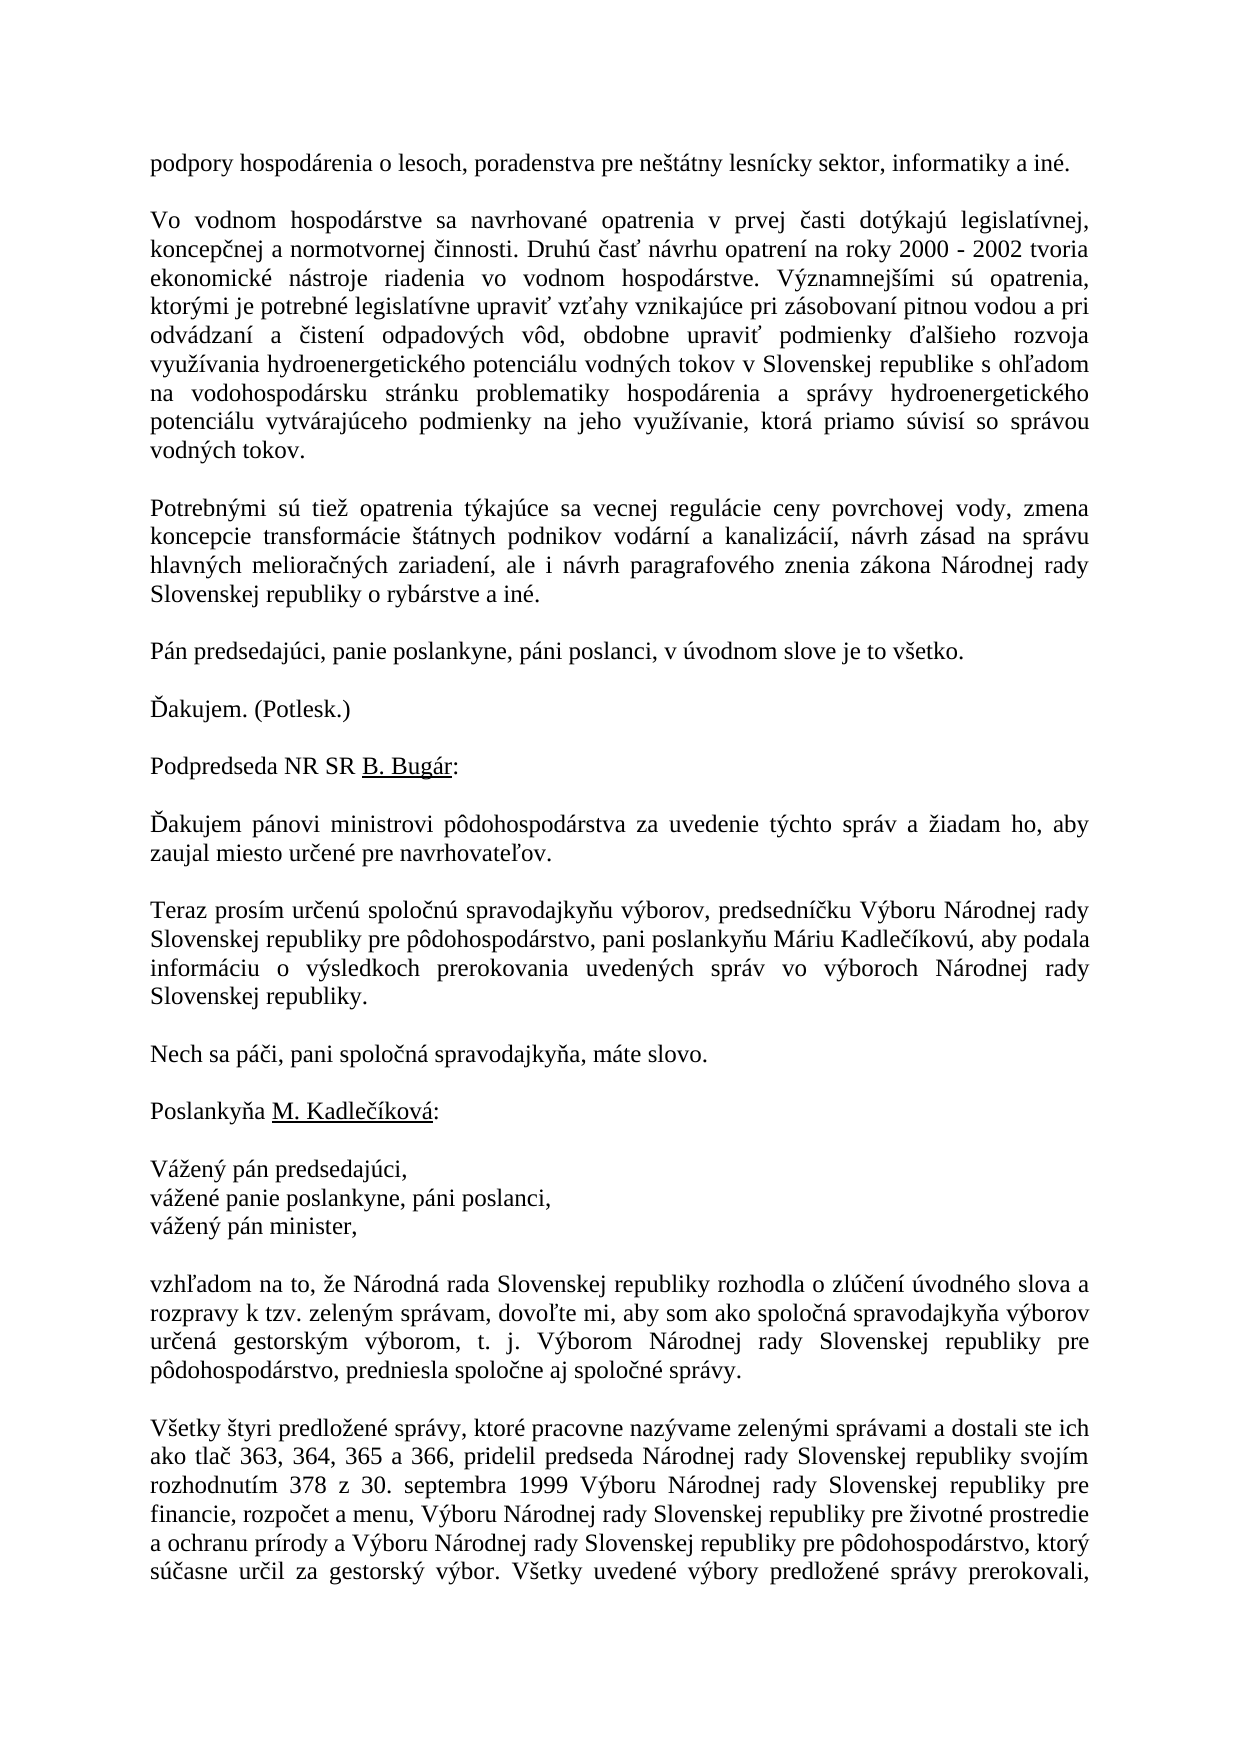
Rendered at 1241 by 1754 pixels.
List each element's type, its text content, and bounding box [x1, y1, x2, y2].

text Ďakujem. (Potlesk.) [150, 694, 1090, 723]
text vážený pán minister, [150, 1211, 1090, 1240]
text Podpredseda NR SR B. Bugár: [150, 751, 1090, 780]
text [150, 148, 1090, 176]
text Ďakujem pánovi ministrovi pôdohospodárstva za uvedenie týchto správ a žiadam ho, aby zaujal miesto určené pre navrhovateľov. [150, 809, 1090, 866]
text Poslankyňa M. Kadlečíková: [150, 1096, 1090, 1125]
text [150, 1413, 1090, 1585]
text vážené panie poslankyne, páni poslanci, [150, 1183, 1090, 1211]
text Pán predsedajúci, panie poslankyne, páni poslanci, v úvodnom slove je to všetko. [150, 636, 1090, 665]
text vzhľadom na to, že Národná rada Slovenskej republiky rozhodla o zlúčení úvodného slova a rozpravy k tzv. zeleným správam, dovoľte mi, aby som ako spoločná spravodajkyňa výborov určená gestorským výborom, t. j. Výborom Národnej rady Slovenskej republiky pre pôdohospodárstvo, predniesla spoločne aj spoločné správy. [150, 1269, 1090, 1384]
text Teraz prosím určenú spoločnú spravodajkyňu výborov, predsedníčku Výboru Národnej rady Slovenskej republiky pre pôdohospodárstvo, pani poslankyňu Máriu Kadlečíkovú, aby podala informáciu o výsledkoch prerokovania uvedených správ vo výboroch Národnej rady Slovenskej republiky. [150, 895, 1090, 1010]
text Vo vodnom hospodárstve sa navrhované opatrenia v prvej časti dotýkajú legislatívnej, koncepčnej a normotvornej činnosti. Druhú časť návrhu opatrení na roky 2000 - 2002 tvoria ekonomické nástroje riadenia vo vodnom hospodárstve. Významnejšími sú opatrenia, ktorými je potrebné legislatívne upraviť vzťahy vznikajúce pri zásobovaní pitnou vodou a pri odvádzaní a čistení odpadových vôd, obdobne upraviť podmienky ďalšieho rozvoja využívania hydroenergetického potenciálu vodných tokov v Slovenskej republike s ohľadom na vodohospodársku stránku problematiky hospodárenia a správy hydroenergetického potenciálu vytvárajúceho podmienky na jeho využívanie, ktorá priamo súvisí so správou vodných tokov. [150, 205, 1090, 464]
text Nech sa páči, pani spoločná spravodajkyňa, máte slovo. [150, 1039, 1090, 1068]
text Vážený pán predsedajúci, [150, 1154, 1090, 1183]
text Potrebnými sú tiež opatrenia týkajúce sa vecnej regulácie ceny povrchovej vody, zmena koncepcie transformácie štátnych podnikov vodární a kanalizácií, návrh zásad na správu hlavných melioračných zariadení, ale i návrh paragrafového znenia zákona Národnej rady Slovenskej republiky o rybárstve a iné. [150, 493, 1090, 608]
